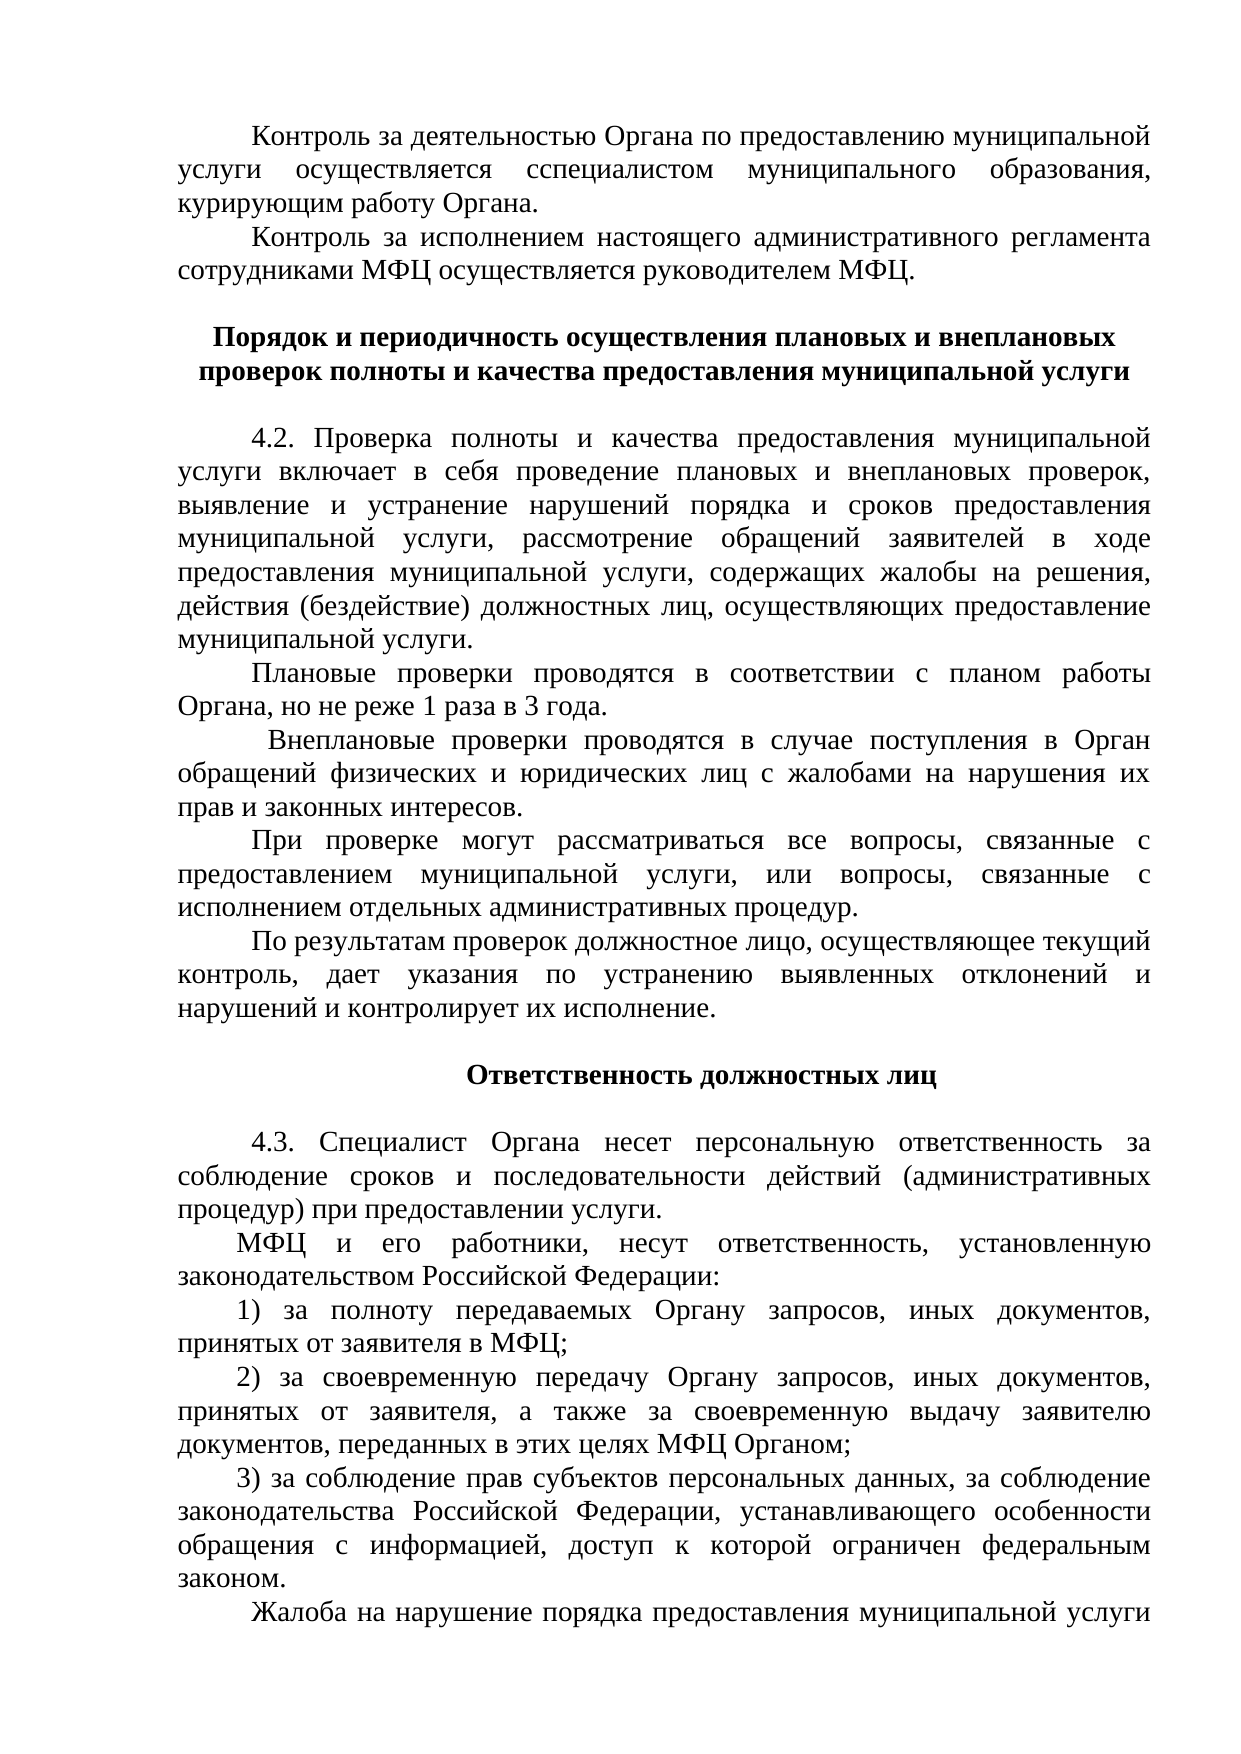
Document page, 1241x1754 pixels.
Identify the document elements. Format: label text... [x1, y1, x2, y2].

text Плановые проверки проводятся в соответствии с планом работы Органа, но не реже 1 раза в 3 года. [177, 655, 1152, 722]
text При проверке могут рассматриваться все вопросы, связанные с предоставлением муниципальной услуги, или вопросы, связанные с исполнением отдельных административных процедур. [177, 822, 1152, 923]
text 2) за своевременную передачу Органу запросов, иных документов, принятых от заявителя, а также за своевременную выдачу заявителю документов, переданных в этих целях МФЦ Органом; [177, 1359, 1152, 1460]
text Порядок и периодичность осуществления плановых и внеплановых проверок полноты и качества предоставления муниципальной услуги [177, 319, 1152, 386]
text 4.2. Проверка полноты и качества предоставления муниципальной услуги включает в себя проведение плановых и внеплановых проверок, выявление и устранение нарушений порядка и сроков предоставления муниципальной услуги, рассмотрение обращений заявителей в ходе предоставления муниципальной услуги, содержащих жалобы на решения, действия (бездействие) должностных лиц, осуществляющих предоставление муниципальной услуги. [177, 420, 1152, 655]
text Внеплановые проверки проводятся в случае поступления в Орган обращений физических и юридических лиц с жалобами на нарушения их прав и законных интересов. [177, 722, 1152, 822]
text Контроль за деятельностью Органа по предоставлению муниципальной услуги осуществляется cспециалистом муниципального образования, курирующим работу Органа. [177, 118, 1152, 219]
text 4.3. Специалист Органа несет персональную ответственность за соблюдение сроков и последовательности действий (административных процедур) при предоставлении услуги. [177, 1124, 1152, 1225]
text МФЦ и его работники, несут ответственность, установленную законодательством Российской Федерации: [177, 1225, 1152, 1292]
text Ответственность должностных лиц [177, 1057, 1152, 1091]
text 3) за соблюдение прав субъектов персональных данных, за соблюдение законодательства Российской Федерации, устанавливающего особенности обращения с информацией, доступ к которой ограничен федеральным законом. [177, 1460, 1152, 1594]
text Контроль за исполнением настоящего административного регламента сотрудниками МФЦ осуществляется руководителем МФЦ. [177, 219, 1152, 286]
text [177, 1594, 1152, 1627]
text 1) за полноту передаваемых Органу запросов, иных документов, принятых от заявителя в МФЦ; [177, 1292, 1152, 1359]
text По результатам проверок должностное лицо, осуществляющее текущий контроль, дает указания по устранению выявленных отклонений и нарушений и контролирует их исполнение. [177, 923, 1152, 1024]
